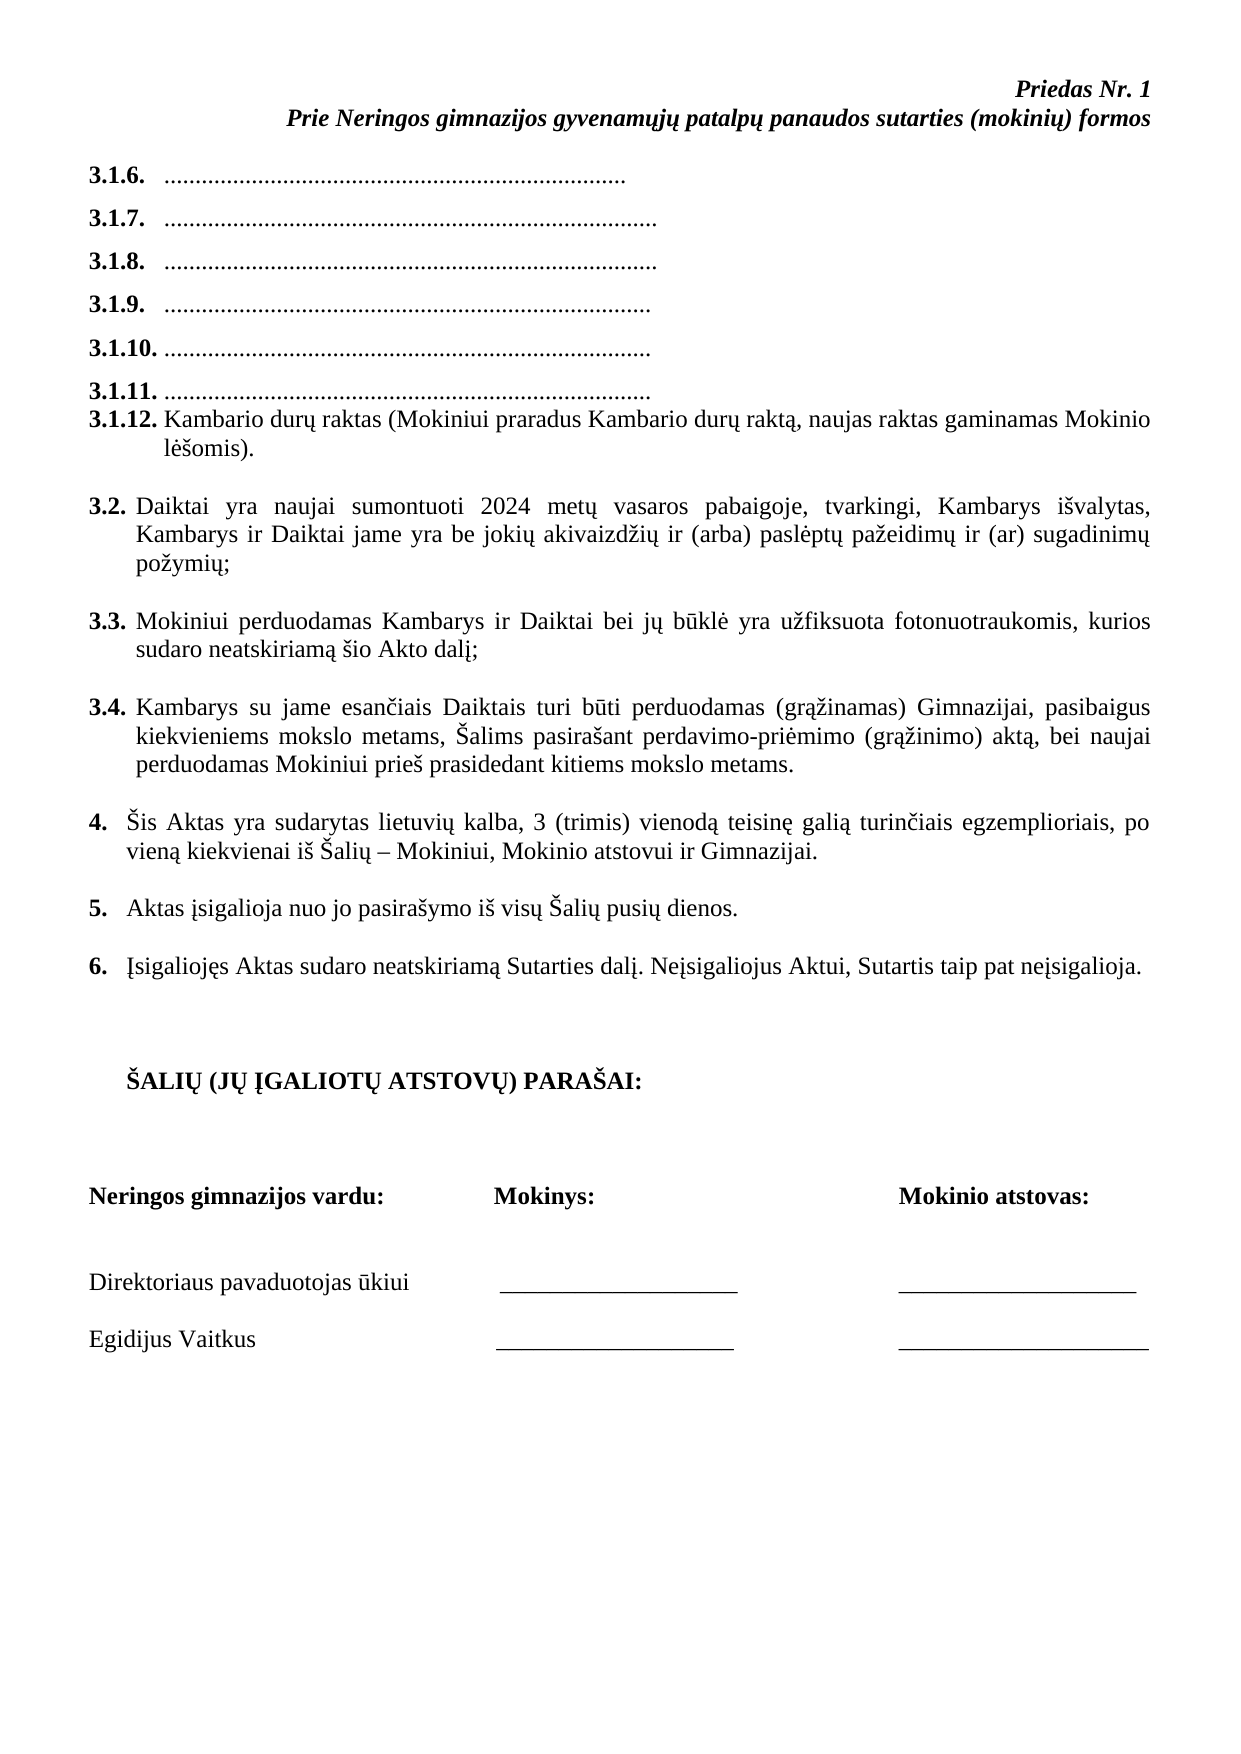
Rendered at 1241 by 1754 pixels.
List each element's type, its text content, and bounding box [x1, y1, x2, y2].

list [89, 160, 1152, 189]
list ............................................................................... [89, 246, 1152, 275]
list Kambarys su jame esančiais Daiktais turi būti perduodamas (grąžinamas) Gimnazijai, pasibaigus kiekvieniems mokslo metams, Šalims pasirašant perdavimo-priėmimo (grąžinimo) aktą, bei naujai perduodamas Mokiniui prieš prasidedant kitiems mokslo metams. [89, 692, 1152, 778]
list Įsigaliojęs Aktas sudaro neatskiriamą Sutarties dalį. Neįsigaliojus Aktui, Sutartis taip pat neįsigalioja. [89, 951, 1152, 979]
text Direktoriaus pavaduotojas ūkiui ___________________ ___________________ [89, 1267, 1152, 1296]
list Mokiniui perduodamas Kambarys ir Daiktai bei jų būklė yra užfiksuota fotonuotraukomis, kurios sudaro neatskiriamą šio Akto dalį; [89, 606, 1152, 663]
list .............................................................................. [89, 333, 1152, 361]
list Daiktai yra naujai sumontuoti 2024 metų vasaros pabaigoje, tvarkingi, Kambarys išvalytas, Kambarys ir Daiktai jame yra be jokių akivaizdžių ir (arba) paslėptų pažeidimų ir (ar) sugadinimų požymių; [89, 491, 1152, 577]
text Egidijus Vaitkus ___________________ ____________________ [89, 1324, 1152, 1353]
list .............................................................................. [89, 376, 1152, 404]
list ............................................................................... [89, 203, 1152, 232]
text Neringos gimnazijos vardu: Mokinys: Mokinio atstovas: [89, 1181, 1152, 1209]
list Aktas įsigalioja nuo jo pasirašymo iš visų Šalių pusių dienos. [89, 893, 1152, 922]
list Kambario durų raktas (Mokiniui praradus Kambario durų raktą, naujas raktas gaminamas Mokinio lėšomis). [89, 404, 1152, 462]
text ŠALIŲ (JŲ ĮGALIOTŲ ATSTOVŲ) PARAŠAI: [126, 1066, 1152, 1094]
list Šis Aktas yra sudarytas lietuvių kalba, 3 (trimis) vienodą teisinę galią turinčiais egzemplioriais, po vieną kiekvienai iš Šalių – Mokiniui, Mokinio atstovui ir Gimnazijai. [89, 807, 1152, 864]
list .............................................................................. [89, 289, 1152, 318]
